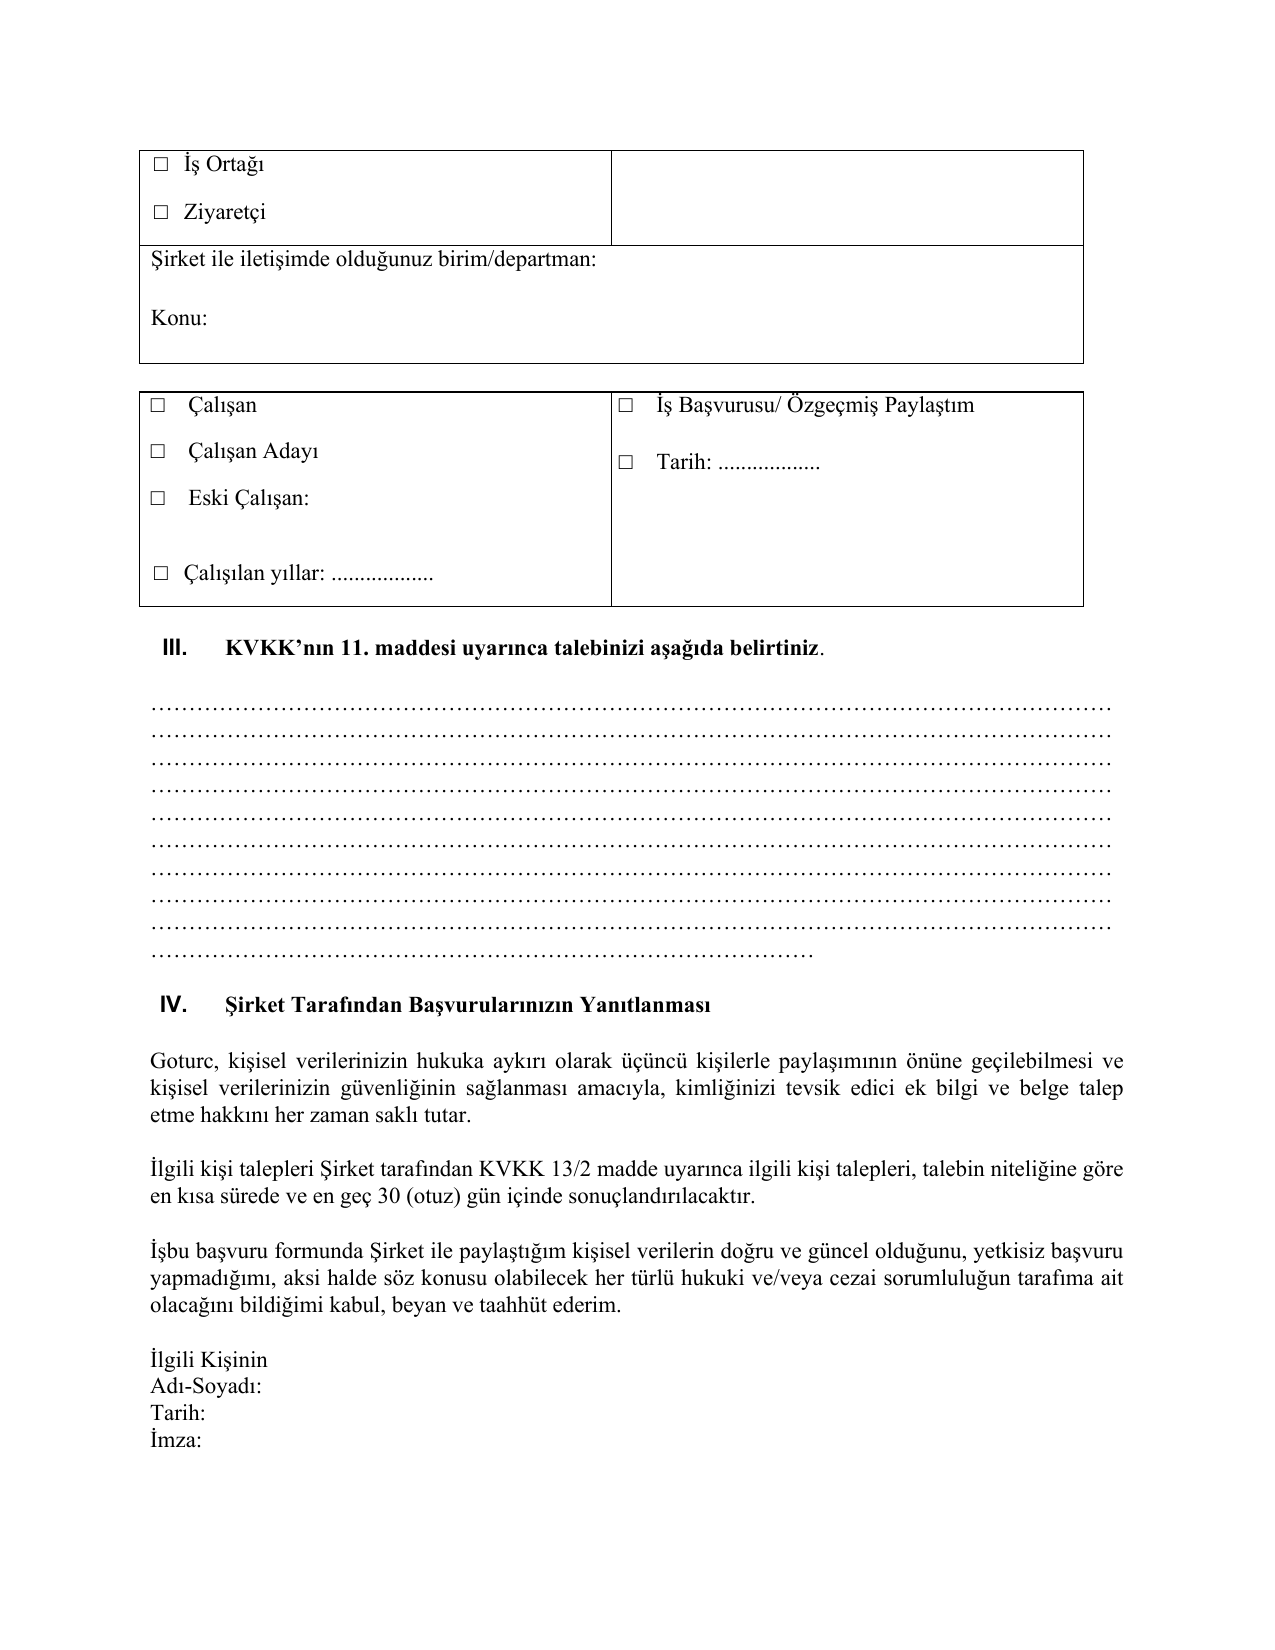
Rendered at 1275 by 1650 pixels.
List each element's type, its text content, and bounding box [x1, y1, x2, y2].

list Şirket Tarafından Başvurularınızın Yanıtlanması [187, 991, 1125, 1018]
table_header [140, 151, 611, 245]
list KVKK’nın 11. maddesi uyarınca talebinizi aşağıda belirtiniz. [187, 634, 1125, 661]
text İlgili kişi talepleri Şirket tarafından KVKK 13/2 madde uyarınca ilgili kişi talepleri, talebin niteliğine göre en kısa sürede ve en geç 30 (otuz) gün içinde sonuçlandırılacaktır. [150, 1156, 1125, 1209]
table_header Çalışan Çalışan Adayı Eski Çalışan: Çalışılan yıllar: .................. [140, 393, 611, 606]
text Adı-Soyadı: [150, 1373, 1125, 1399]
text Tarih: [150, 1400, 1125, 1426]
table_cell Şirket ile iletişimde olduğunuz birim/departman: Konu: [140, 246, 1083, 363]
text İmza: [150, 1427, 1125, 1453]
text İşbu başvuru formunda Şirket ile paylaştığım kişisel verilerin doğru ve güncel olduğunu, yetkisiz başvuru yapmadığımı, aksi halde söz konusu olabilecek her türlü hukuki ve/veya cezai sorumluluğun tarafıma ait olacağını bildiğimi kabul, beyan ve taahhüt ederim. [150, 1238, 1125, 1317]
text İlgili Kişinin [150, 1347, 1125, 1372]
text Goturc, kişisel verilerinizin hukuka aykırı olarak üçüncü kişilerle paylaşımının önüne geçilebilmesi ve kişisel verilerinizin güvenliğinin sağlanması amacıyla, kimliğinizi tevsik edici ek bilgi ve belge talep etme hakkını her zaman saklı tutar. [150, 1048, 1125, 1127]
table_header İş Başvurusu/ Özgeçmiş Paylaştım Tarih: .................. [612, 393, 1083, 606]
text …………………………………………………………………………………………………………………………………………………………………………………………………………………………………………………………………………………………………………………………………………………………………………………………………………………………………………………………………………………………………………………………………………………………………………………………………………………………………………………………………………………………………………………………………………………………………………………………………………………………………………………………………………………………………………………………………………………………………………………………………………………………………………………………………………………………………………………………… [150, 690, 1125, 962]
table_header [612, 151, 1083, 245]
